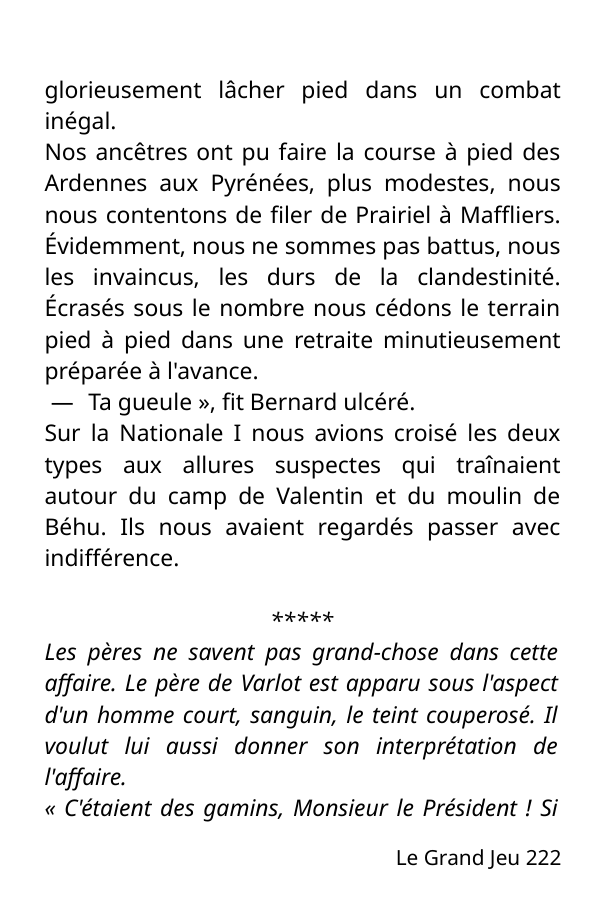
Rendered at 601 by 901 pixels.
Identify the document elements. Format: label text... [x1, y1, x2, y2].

text Les pères ne savent pas grand-chose dans cette affaire. Le père de Varlot est apparu sous l'aspect d'un homme court, sanguin, le teint couperosé. Il voulut lui aussi donner son interprétation de l'affaire. [44, 636, 561, 792]
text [44, 74, 561, 136]
text Nos ancêtres ont pu faire la course à pied des Ardennes aux Pyrénées, plus modestes, nous nous contentons de filer de Prairiel à Maffliers. Évidemment, nous ne sommes pas battus, nous les invaincus, les durs de la clandestinité. Écrasés sous le nombre nous cédons le terrain pied à pied dans une retraite minutieusement préparée à l'avance. [44, 136, 561, 386]
list Ta gueule », fit Bernard ulcéré. [51, 386, 561, 417]
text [44, 792, 561, 824]
text Sur la Nationale I nous avions croisé les deux types aux allures suspectes qui traînaient autour du camp de Valentin et du moulin de Béhu. Ils nous avaient regardés passer avec indifférence. [44, 417, 561, 574]
text ***** [44, 605, 561, 636]
